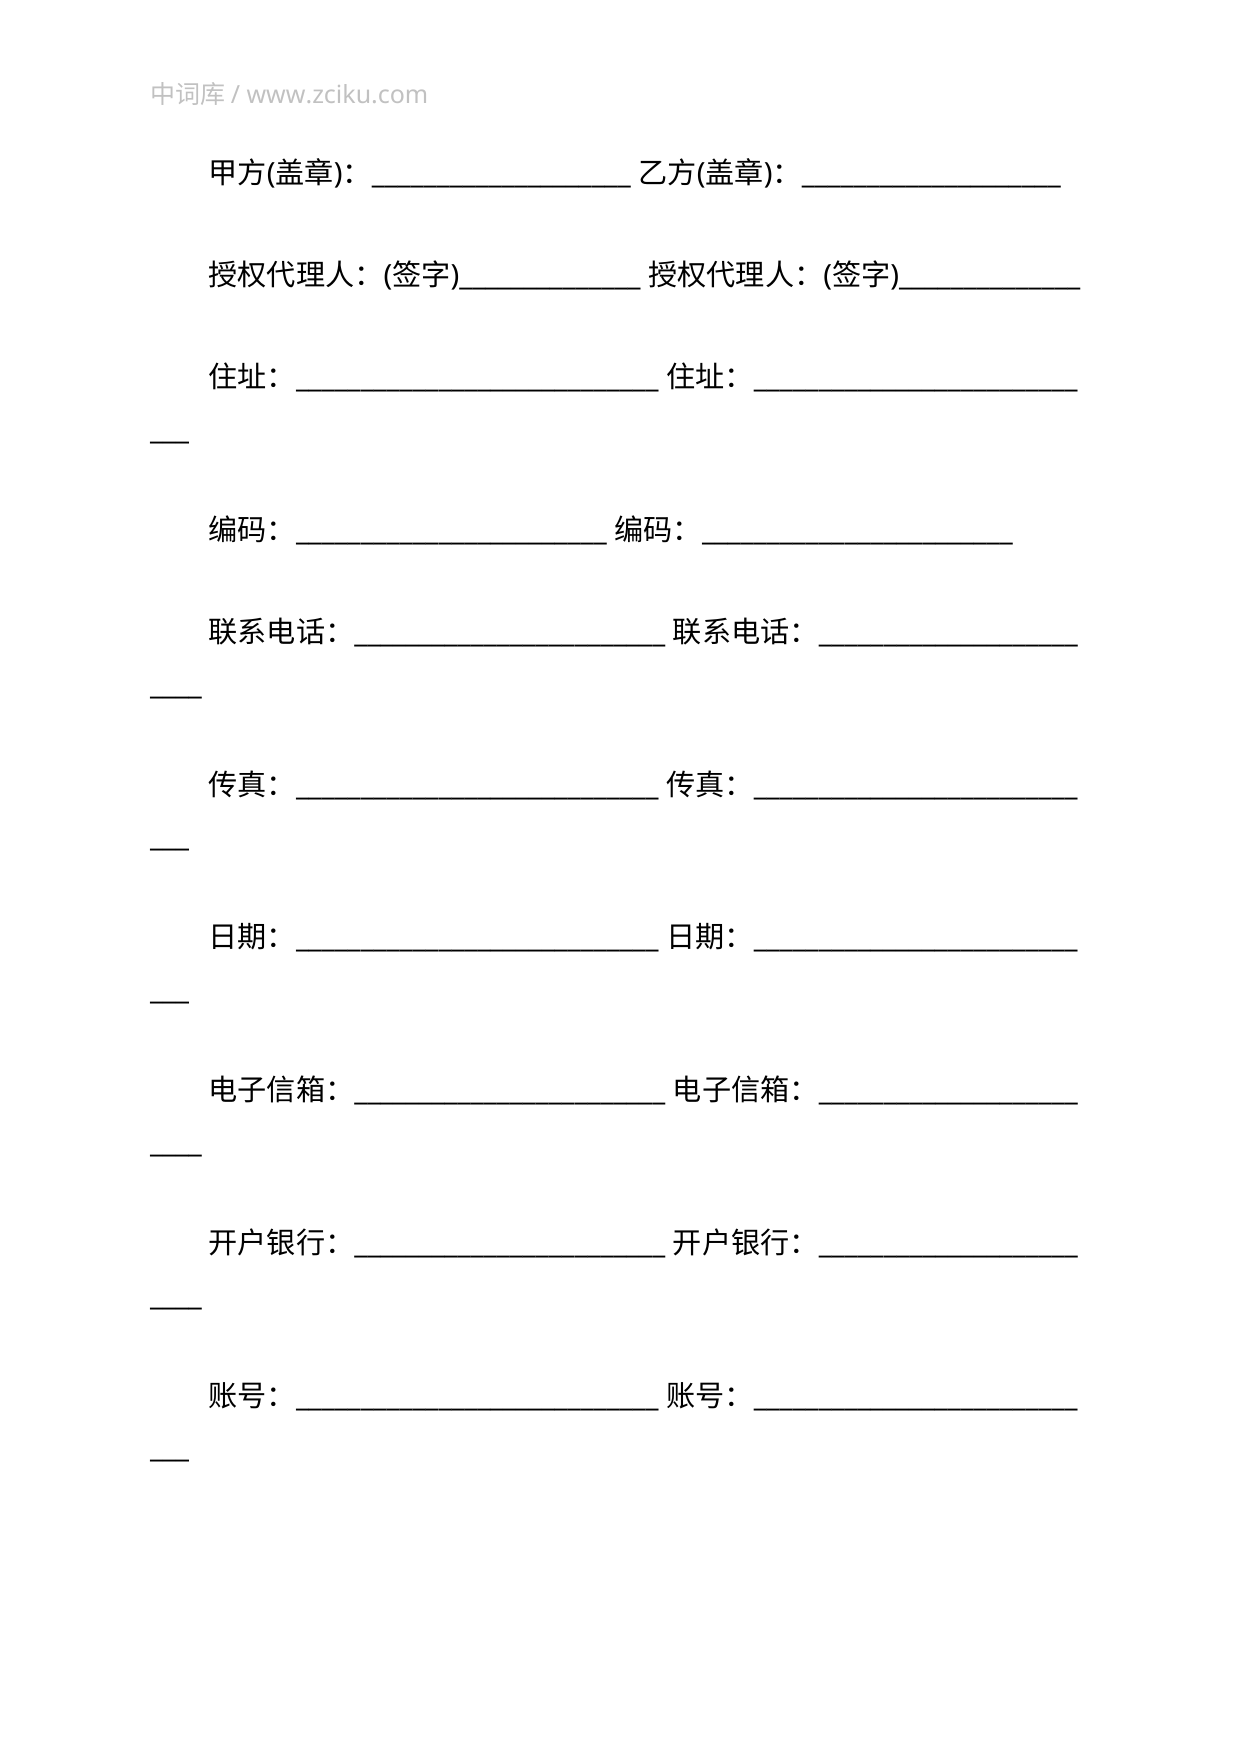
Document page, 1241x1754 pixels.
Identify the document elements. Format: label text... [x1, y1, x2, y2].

text 开户银行：________________________ 开户银行：________________________ [150, 1219, 1090, 1313]
text 编码：________________________ 编码：________________________ [150, 507, 1090, 549]
text 电子信箱：________________________ 电子信箱：________________________ [150, 1067, 1090, 1161]
text 联系电话：________________________ 联系电话：________________________ [150, 609, 1090, 703]
text 日期：____________________________ 日期：____________________________ [150, 914, 1090, 1008]
text 住址：____________________________ 住址：____________________________ [150, 354, 1090, 448]
text 甲方(盖章)：____________________ 乙方(盖章)：____________________ [150, 150, 1090, 192]
text 传真：____________________________ 传真：____________________________ [150, 761, 1090, 855]
text 授权代理人：(签字)______________ 授权代理人：(签字)______________ [150, 252, 1090, 294]
text 账号：____________________________ 账号：____________________________ [150, 1372, 1090, 1466]
